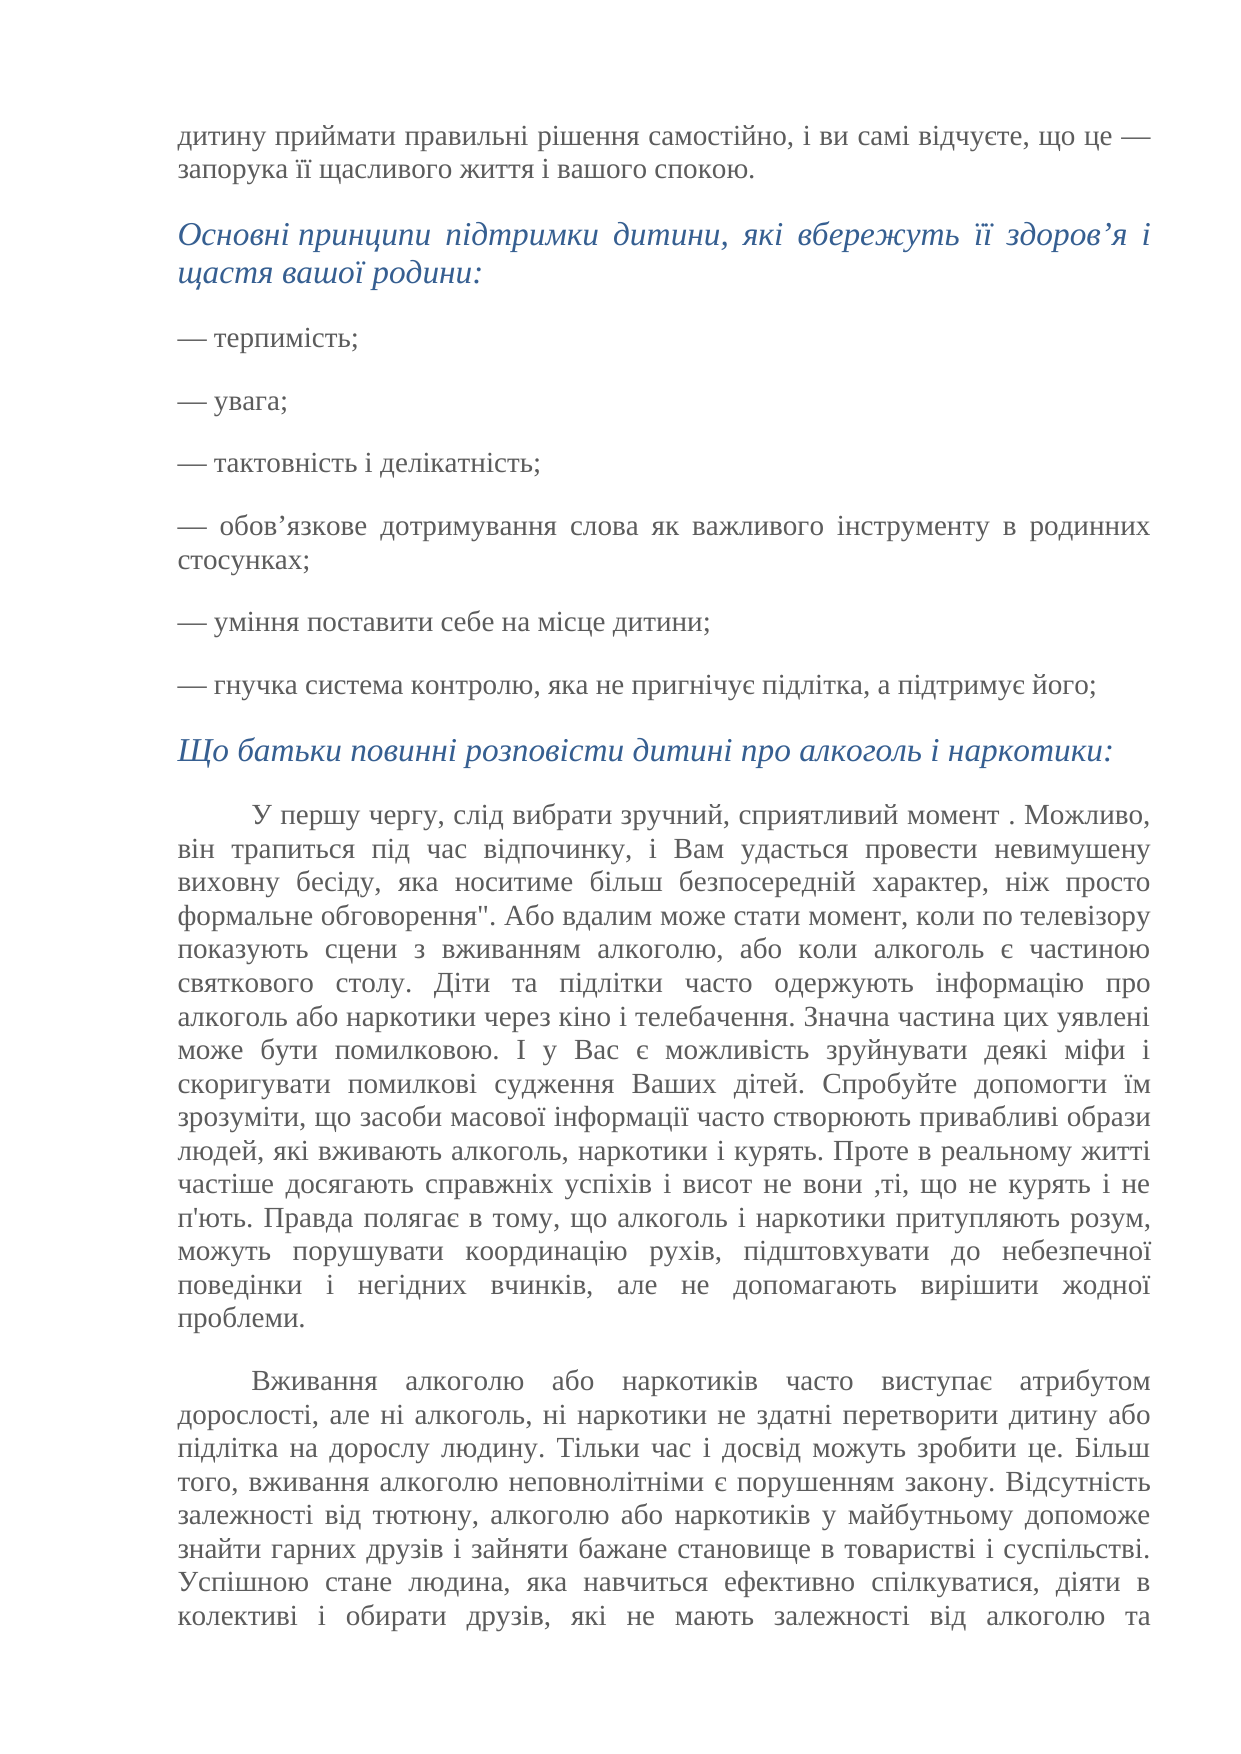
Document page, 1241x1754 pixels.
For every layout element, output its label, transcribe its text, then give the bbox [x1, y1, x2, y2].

text — гнучка система контролю, яка не пригнічує підлітка, а підтримує його; [177, 667, 1152, 701]
text У першу чергу, слід вибрати зручний, сприятливий момент . Можливо, він трапиться під час відпочинку, і Вам удасться провести невимушену виховну бесіду, яка носитиме більш безпосередній характер, ніж просто формальне обговорення". Або вдалим може стати момент, коли по телевізору показують сцени з вживанням алкоголю, або коли алкоголь є частиною святкового столу. Діти та підлітки часто одержують інформацію про алкоголь або наркотики через кіно і телебачення. Значна частина цих уявлені може бути помилковою. І у Вас є можливість зруйнувати деякі міфи і скоригувати помилкові судження Ваших дітей. Спробуйте допомогти їм зрозуміти, що засоби масової інформації часто створюють привабливі образи людей, які вживають алкоголь, наркотики і курять. Проте в реальному житті частіше досягають справжніх успіхів і висот не вони ,ті, що не курять і не п'ють. Правда полягає в тому, що алкоголь і наркотики притупляють розум, можуть порушувати координацію рухів, підштовхувати до небезпечної поведінки і негідних вчинків, але не допомагають вирішити жодної проблеми. [177, 797, 1152, 1334]
text — тактовність і делікатність; [177, 446, 1152, 479]
text — уміння поставити себе на місце дитини; [177, 604, 1152, 638]
text Основні принципи підтримки дитини, які вбережуть її здоров’я і щастя вашої родини: [177, 214, 1152, 291]
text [177, 1363, 1152, 1632]
text — обов’язкове дотримування слова як важливого інструменту в родинних стосунках; [177, 508, 1152, 575]
text Що батьки повинні розповісти дитині про алкоголь і наркотики: [177, 730, 1152, 768]
text — терпимість; [177, 320, 1152, 354]
text — увага; [177, 383, 1152, 416]
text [177, 118, 1152, 185]
